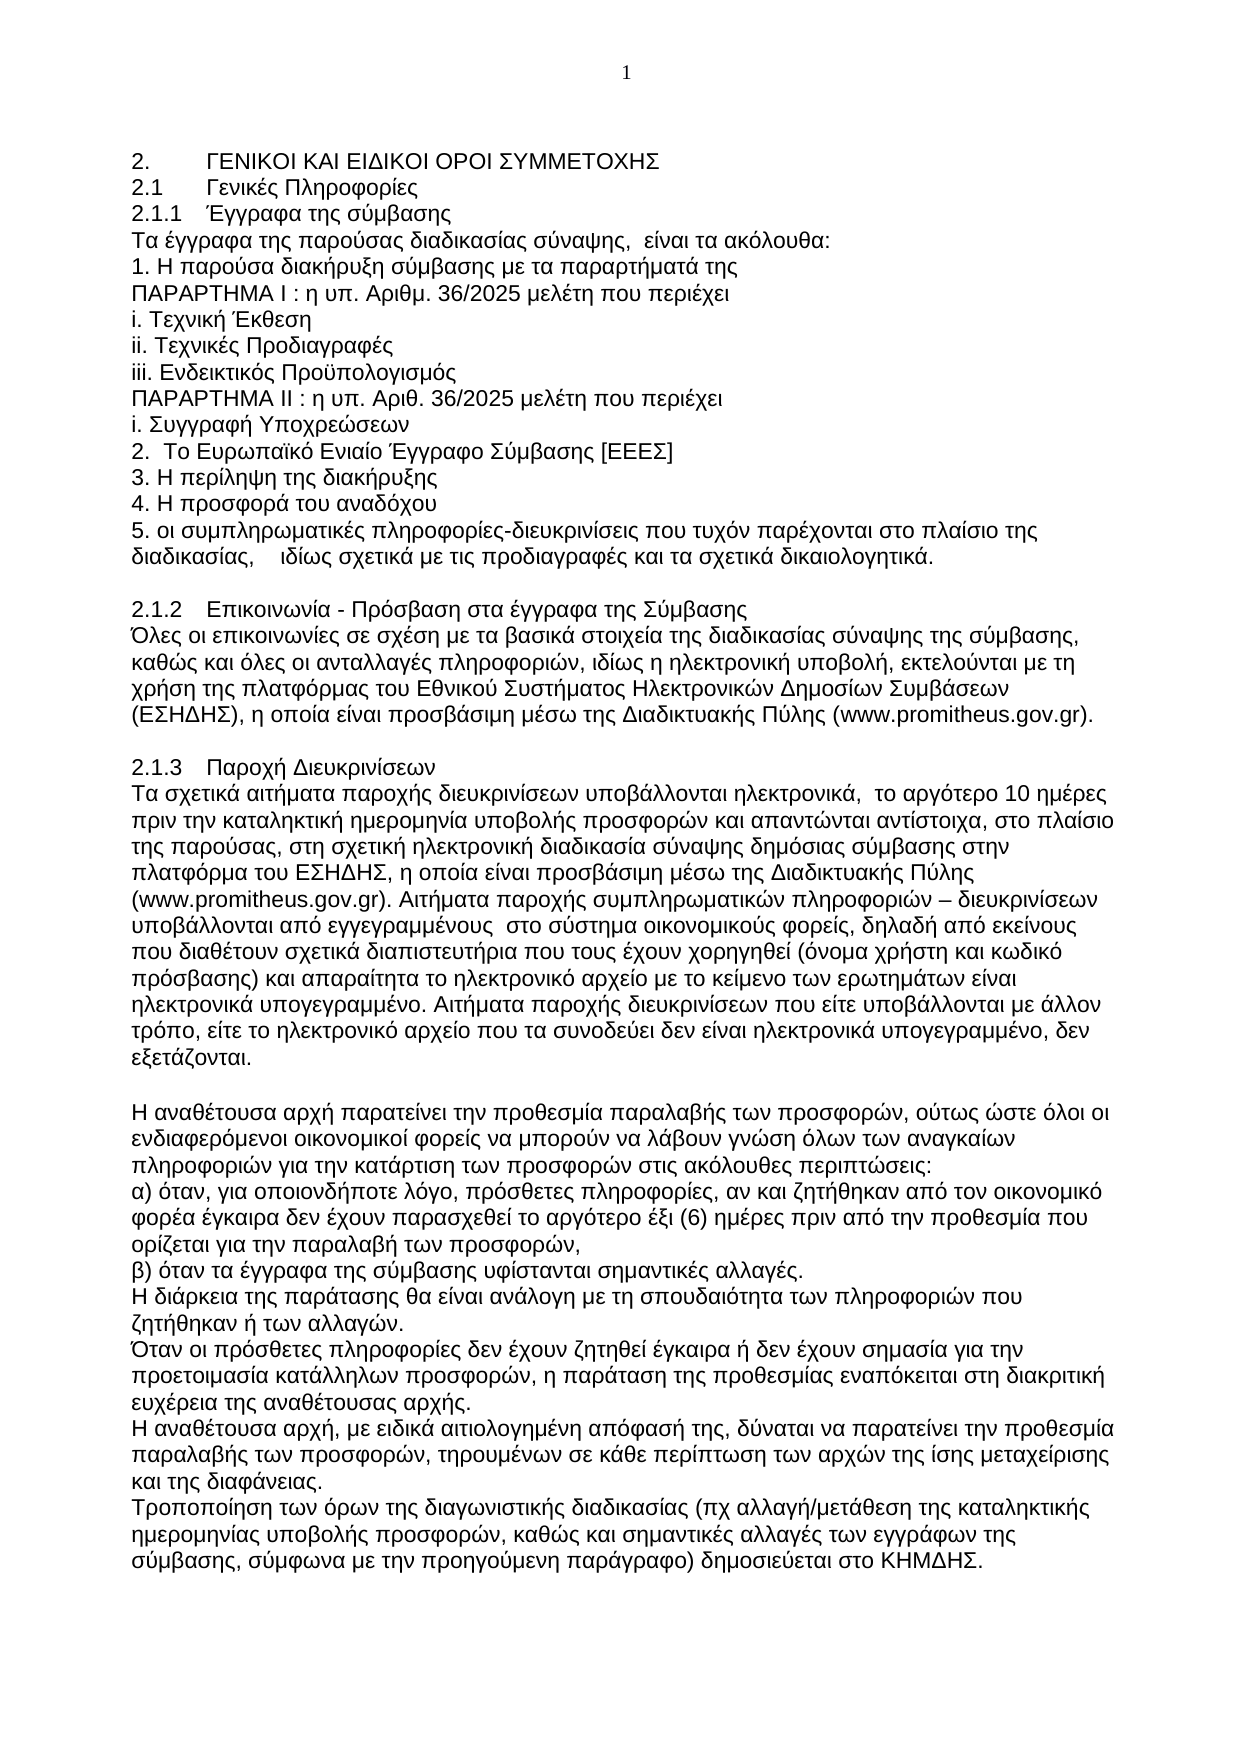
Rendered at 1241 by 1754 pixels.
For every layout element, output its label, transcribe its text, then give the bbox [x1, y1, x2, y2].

text 2. ΓΕΝΙΚΟΙ ΚΑΙ ΕΙΔΙΚΟΙ ΟΡΟΙ ΣΥΜΜΕΤΟΧΗΣ [131, 148, 1122, 174]
text 2.1.2 Επικοινωνία - Πρόσβαση στα έγγραφα της Σύμβασης [131, 596, 1122, 622]
text 4. Η προσφορά του αναδόχου [131, 490, 1122, 517]
text iii. Ενδεικτικός Προϋπολογισμός [131, 358, 1122, 385]
text 2.1.1 Έγγραφα της σύμβασης [131, 200, 1122, 227]
text Τα σχετικά αιτήματα παροχής διευκρινίσεων υποβάλλονται ηλεκτρονικά, το αργότερο 10 ημέρες πριν την καταληκτική ημερομηνία υποβολής προσφορών και απαντώνται αντίστοιχα, στο πλαίσιο της παρούσας, στη σχετική ηλεκτρονική διαδικασία σύναψης δημόσιας σύμβασης στην πλατφόρμα του ΕΣΗΔΗΣ, η οποία είναι προσβάσιμη μέσω της Διαδικτυακής Πύλης (www.promitheus.gov.gr). Αιτήματα παροχής συμπληρωματικών πληροφοριών – διευκρινίσεων υποβάλλονται από εγγεγραμμένους στο σύστημα οικονομικούς φορείς, δηλαδή από εκείνους που διαθέτουν σχετικά διαπιστευτήρια που τους έχουν χορηγηθεί (όνομα χρήστη και κωδικό πρόσβασης) και απαραίτητα το ηλεκτρονικό αρχείο με το κείμενο των ερωτημάτων είναι ηλεκτρονικά υπογεγραμμένο. Αιτήματα παροχής διευκρινίσεων που είτε υποβάλλονται με άλλον τρόπο, είτε το ηλεκτρονικό αρχείο που τα συνοδεύει δεν είναι ηλεκτρονικά υπογεγραμμένο, δεν εξετάζονται. [131, 780, 1122, 1070]
text Η αναθέτουσα αρχή παρατείνει την προθεσμία παραλαβής των προσφορών, ούτως ώστε όλοι οι ενδιαφερόμενοι οικονομικοί φορείς να μπορούν να λάβουν γνώση όλων των αναγκαίων πληροφοριών για την κατάρτιση των προσφορών στις ακόλουθες περιπτώσεις: [131, 1099, 1122, 1178]
text Η αναθέτουσα αρχή, με ειδικά αιτιολογημένη απόφασή της, δύναται να παρατείνει την προθεσμία παραλαβής των προσφορών, τηρουμένων σε κάθε περίπτωση των αρχών της ίσης μεταχείρισης και της διαφάνειας. [131, 1415, 1122, 1494]
text i. Τεχνική Έκθεση [131, 306, 1122, 332]
text Τα έγγραφα της παρούσας διαδικασίας σύναψης, είναι τα ακόλουθα: [131, 227, 1122, 253]
text ΠΑΡΑΡΤΗΜΑ I : η υπ. Αριθμ. 36/2025 μελέτη που περιέχει [131, 279, 1122, 306]
text 2.1.3 Παροχή Διευκρινίσεων [131, 754, 1122, 780]
text 5. οι συμπληρωματικές πληροφορίες-διευκρινίσεις που τυχόν παρέχονται στο πλαίσιο της διαδικασίας, ιδίως σχετικά με τις προδιαγραφές και τα σχετικά δικαιολογητικά. [131, 517, 1122, 569]
text Τροποποίηση των όρων της διαγωνιστικής διαδικασίας (πχ αλλαγή/μετάθεση της καταληκτικής ημερομηνίας υποβολής προσφορών, καθώς και σημαντικές αλλαγές των εγγράφων της σύμβασης, σύμφωνα με την προηγούμενη παράγραφο) δημοσιεύεται στο ΚΗΜΔΗΣ. [131, 1494, 1122, 1573]
text 2. Το Ευρωπαϊκό Ενιαίο Έγγραφο Σύμβασης [ΕΕΕΣ] [131, 438, 1122, 464]
text 1. Η παρούσα διακήρυξη σύμβασης με τα παραρτήματά της [131, 253, 1122, 279]
text α) όταν, για οποιονδήποτε λόγο, πρόσθετες πληροφορίες, αν και ζητήθηκαν από τον οικονομικό φορέα έγκαιρα δεν έχουν παρασχεθεί το αργότερο έξι (6) ημέρες πριν από την προθεσμία που ορίζεται για την παραλαβή των προσφορών, [131, 1178, 1122, 1257]
text i. Συγγραφή Υποχρεώσεων [131, 411, 1122, 438]
text 3. Η περίληψη της διακήρυξης [131, 464, 1122, 490]
text ii. Τεχνικές Προδιαγραφές [131, 332, 1122, 358]
text Όταν οι πρόσθετες πληροφορίες δεν έχουν ζητηθεί έγκαιρα ή δεν έχουν σημασία για την προετοιμασία κατάλληλων προσφορών, η παράταση της προθεσμίας εναπόκειται στη διακριτική ευχέρεια της αναθέτουσας αρχής. [131, 1336, 1122, 1415]
text β) όταν τα έγγραφα της σύμβασης υφίστανται σημαντικές αλλαγές. [131, 1257, 1122, 1283]
text ΠΑΡΑΡΤΗΜΑ IΙ : η υπ. Αριθ. 36/2025 μελέτη που περιέχει [131, 385, 1122, 411]
text Όλες οι επικοινωνίες σε σχέση με τα βασικά στοιχεία της διαδικασίας σύναψης της σύμβασης, καθώς και όλες οι ανταλλαγές πληροφοριών, ιδίως η ηλεκτρονική υποβολή, εκτελούνται με τη χρήση της πλατφόρμας του Εθνικού Συστήματος Ηλεκτρονικών Δημοσίων Συμβάσεων (ΕΣΗΔΗΣ), η οποία είναι προσβάσιμη μέσω της Διαδικτυακής Πύλης (www.promitheus.gov.gr). [131, 622, 1122, 727]
text 2.1 Γενικές Πληροφορίες [131, 174, 1122, 200]
text Η διάρκεια της παράτασης θα είναι ανάλογη με τη σπουδαιότητα των πληροφοριών που ζητήθηκαν ή των αλλαγών. [131, 1283, 1122, 1336]
